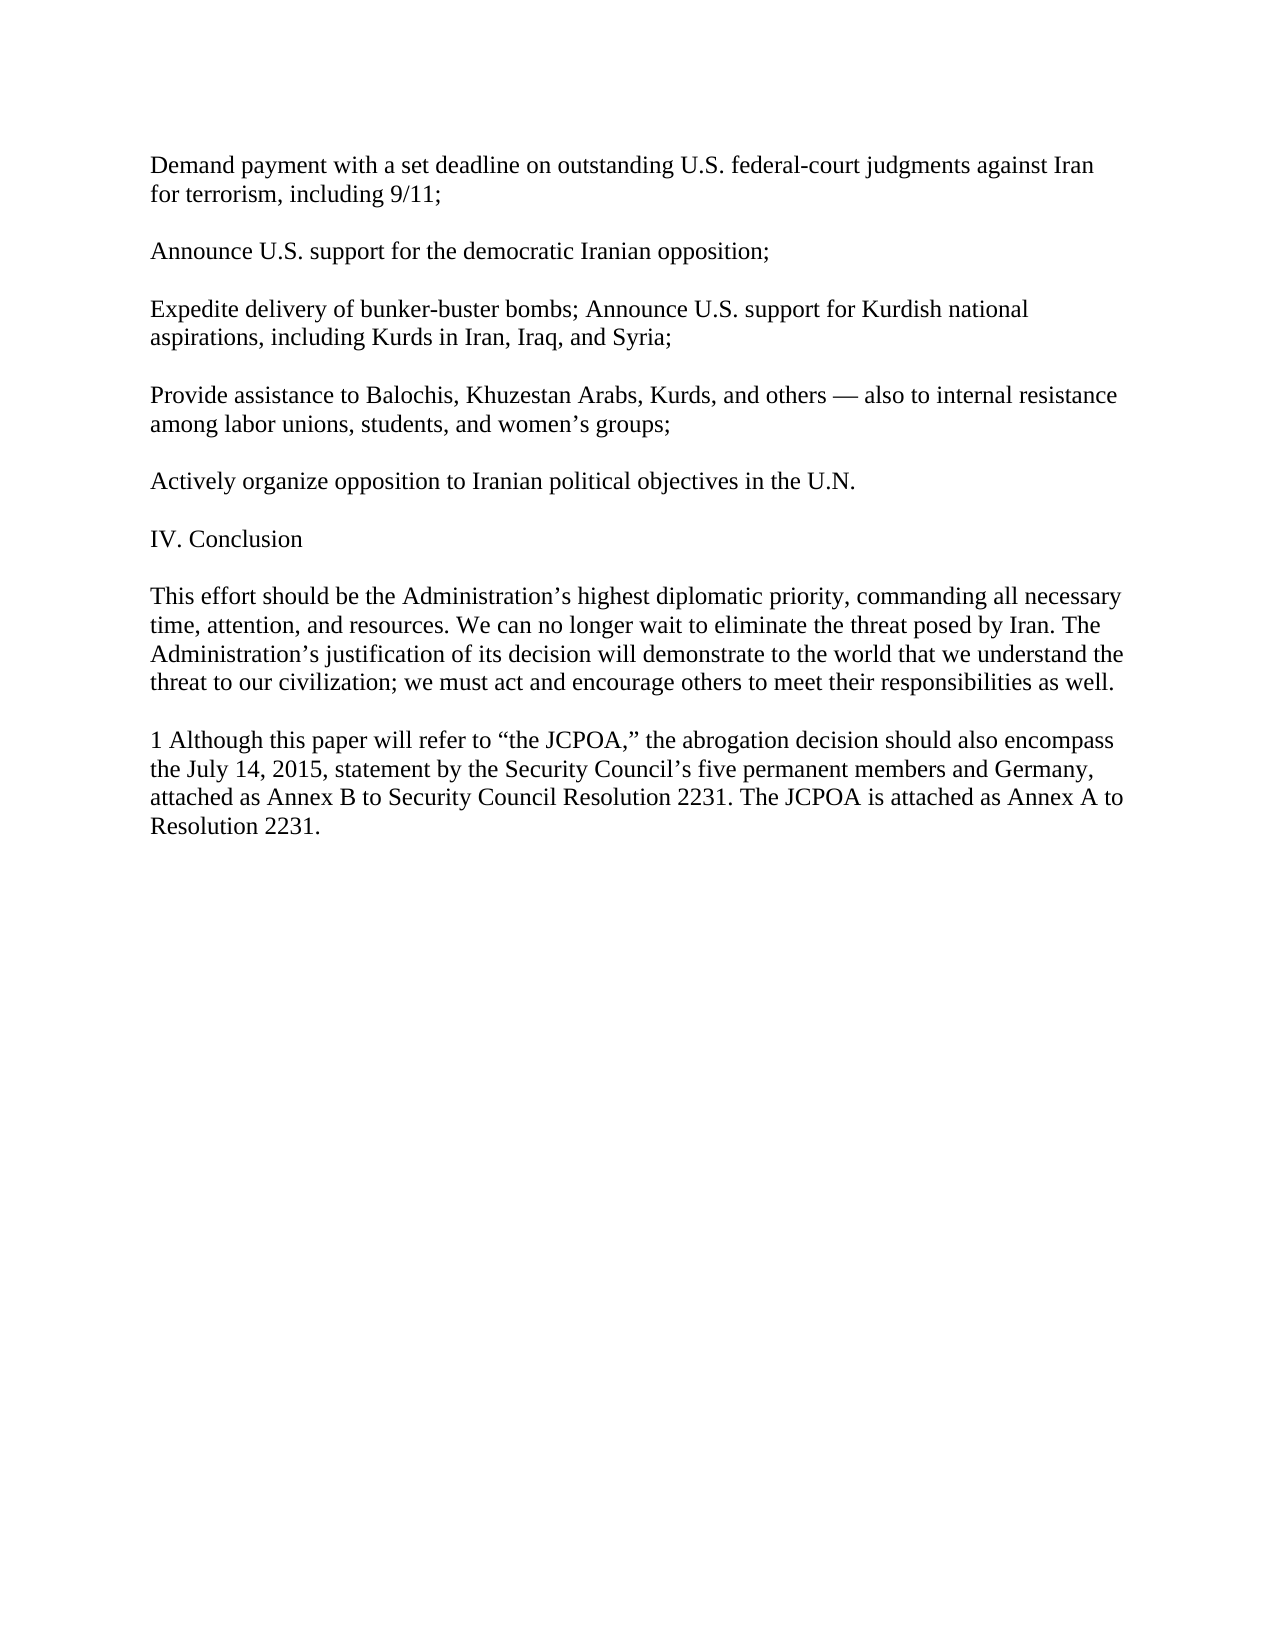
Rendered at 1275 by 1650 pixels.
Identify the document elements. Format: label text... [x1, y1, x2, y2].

text Announce U.S. support for the democratic Iranian opposition; [150, 236, 1125, 265]
text Demand payment with a set deadline on outstanding U.S. federal-court judgments against Iran for terrorism, including 9/11; [150, 150, 1125, 207]
text Provide assistance to Balochis, Khuzestan Arabs, Kurds, and others — also to internal resistance among labor unions, students, and women’s groups; [150, 380, 1125, 437]
text IV. Conclusion [150, 524, 1125, 552]
text Expedite delivery of bunker-buster bombs; Announce U.S. support for Kurdish national aspirations, including Kurds in Iran, Iraq, and Syria; [150, 294, 1125, 351]
text 1 Although this paper will refer to “the JCPOA,” the abrogation decision should also encompass the July 14, 2015, statement by the Security Council’s five permanent members and Germany, attached as Annex B to Security Council Resolution 2231. The JCPOA is attached as Annex A to Resolution 2231. [150, 725, 1125, 840]
text This effort should be the Administration’s highest diplomatic priority, commanding all necessary time, attention, and resources. We can no longer wait to eliminate the threat posed by Iran. The Administration’s justification of its decision will demonstrate to the world that we understand the threat to our civilization; we must act and encourage others to meet their responsibilities as well. [150, 581, 1125, 696]
text Actively organize opposition to Iranian political objectives in the U.N. [150, 466, 1125, 495]
